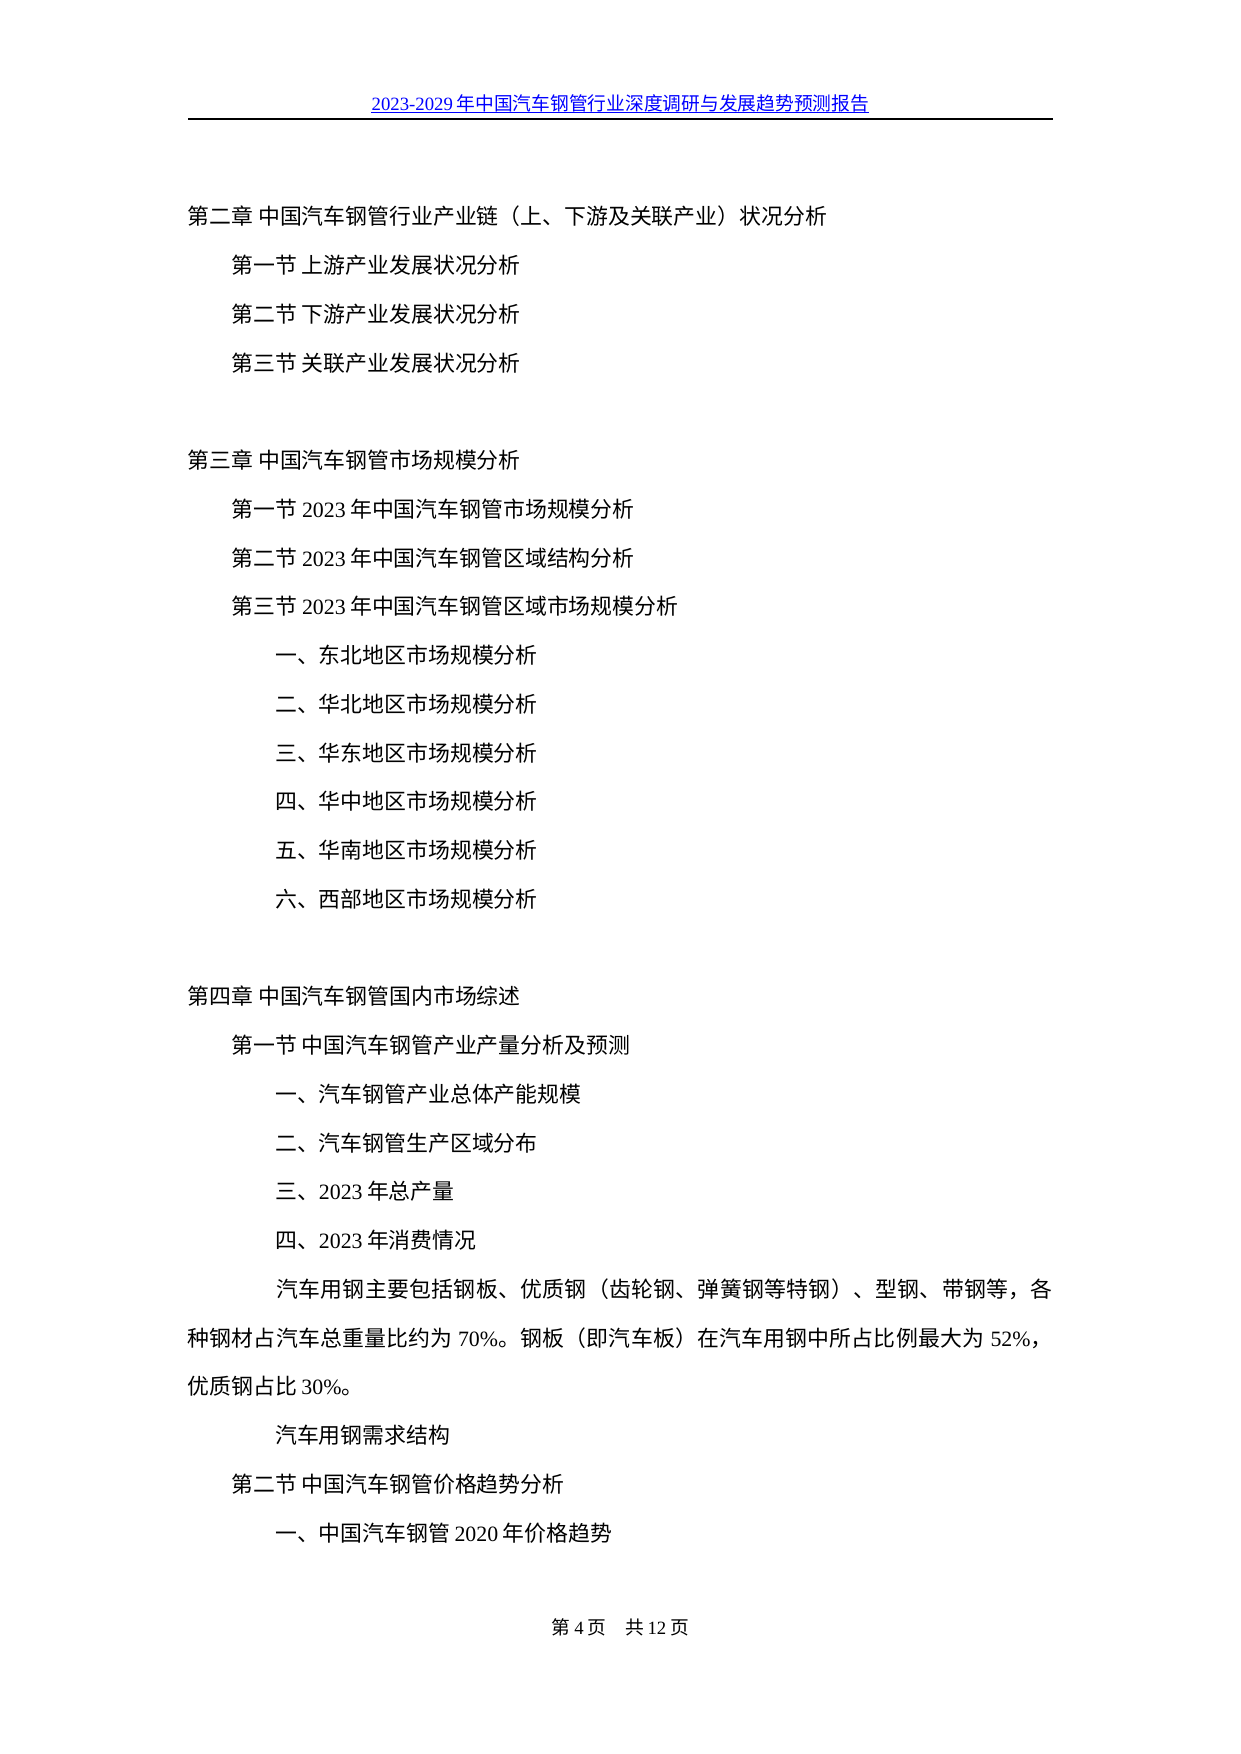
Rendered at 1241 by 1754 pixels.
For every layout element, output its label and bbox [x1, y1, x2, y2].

text [187, 150, 1053, 1548]
